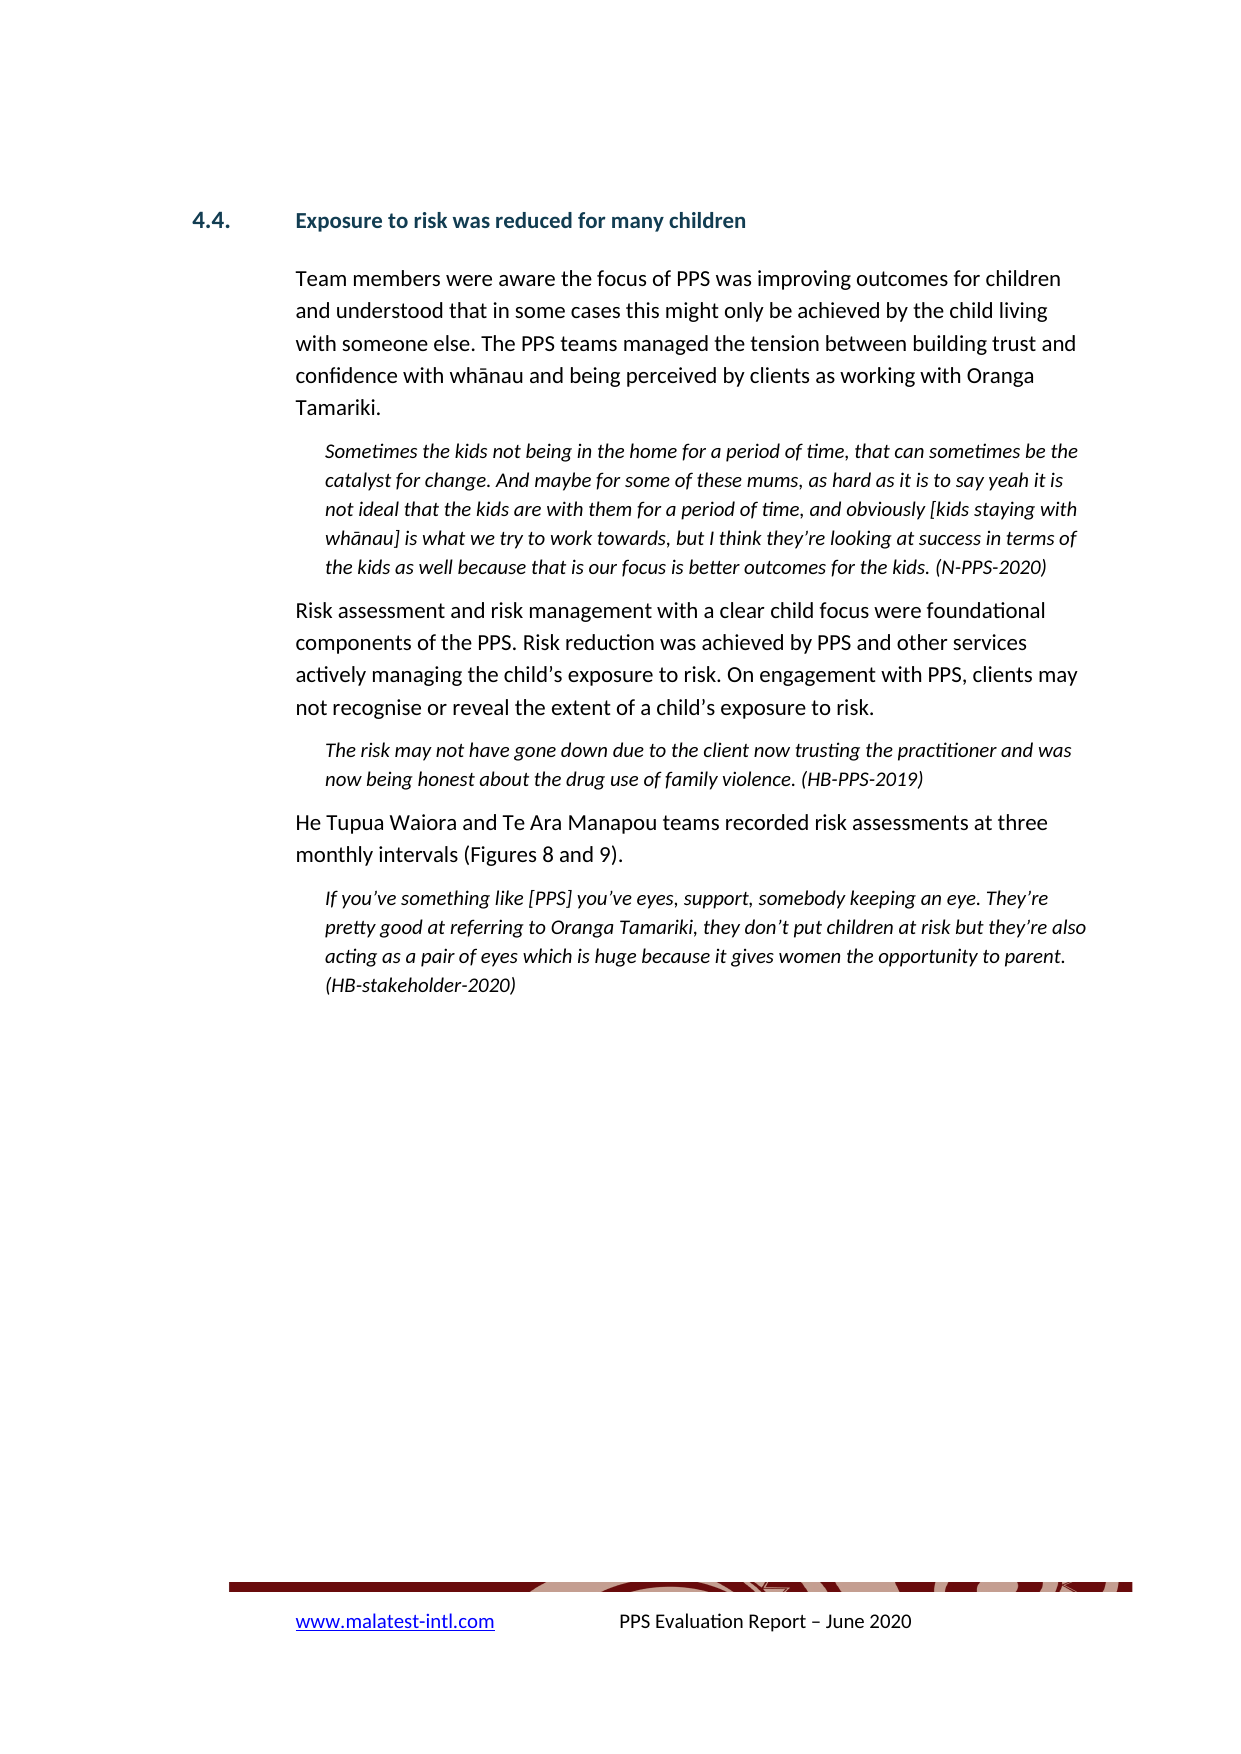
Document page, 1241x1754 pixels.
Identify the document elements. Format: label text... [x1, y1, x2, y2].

picture [228, 1582, 1133, 1592]
text Team members were aware the focus of PPS was improving outcomes for children and understood that in some cases this might only be achieved by the child living with someone else. The PPS teams managed the tension between building trust and confidence with whānau and being perceived by clients as working with Oranga Tamariki. [295, 264, 1092, 421]
text Risk assessment and risk management with a clear child focus were foundational components of the PPS. Risk reduction was achieved by PPS and other services actively managing the child’s exposure to risk. On engagement with PPS, clients may not recognise or reveal the extent of a child’s exposure to risk. [295, 596, 1092, 721]
text The risk may not have gone down due to the client now trusting the practitioner and was now being honest about the drug use of family violence. (HB-PPS-2019) [325, 737, 1092, 792]
text If you’ve something like [PPS] you’ve eyes, support, somebody keeping an eye. They’re pretty good at referring to Oranga Tamariki, they don’t put children at risk but they’re also acting as a pair of eyes which is huge because it gives women the opportunity to parent. (HB-stakeholder-2020) [325, 885, 1092, 998]
text Sometimes the kids not being in the home for a period of time, that can sometimes be the catalyst for change. And maybe for some of these mums, as hard as it is to say yeah it is not ideal that the kids are with them for a period of time, and obviously [kids staying with whānau] is what we try to work towards, but I think they’re looking at success in terms of the kids as well because that is our focus is better outcomes for the kids. (N-PPS-2020) [325, 438, 1092, 580]
subtitle Exposure to risk was reduced for many children [192, 204, 1092, 235]
text He Tupua Waiora and Te Ara Manapou teams recorded risk assessments at three monthly intervals (Figures 8 and 9). [295, 808, 1092, 868]
